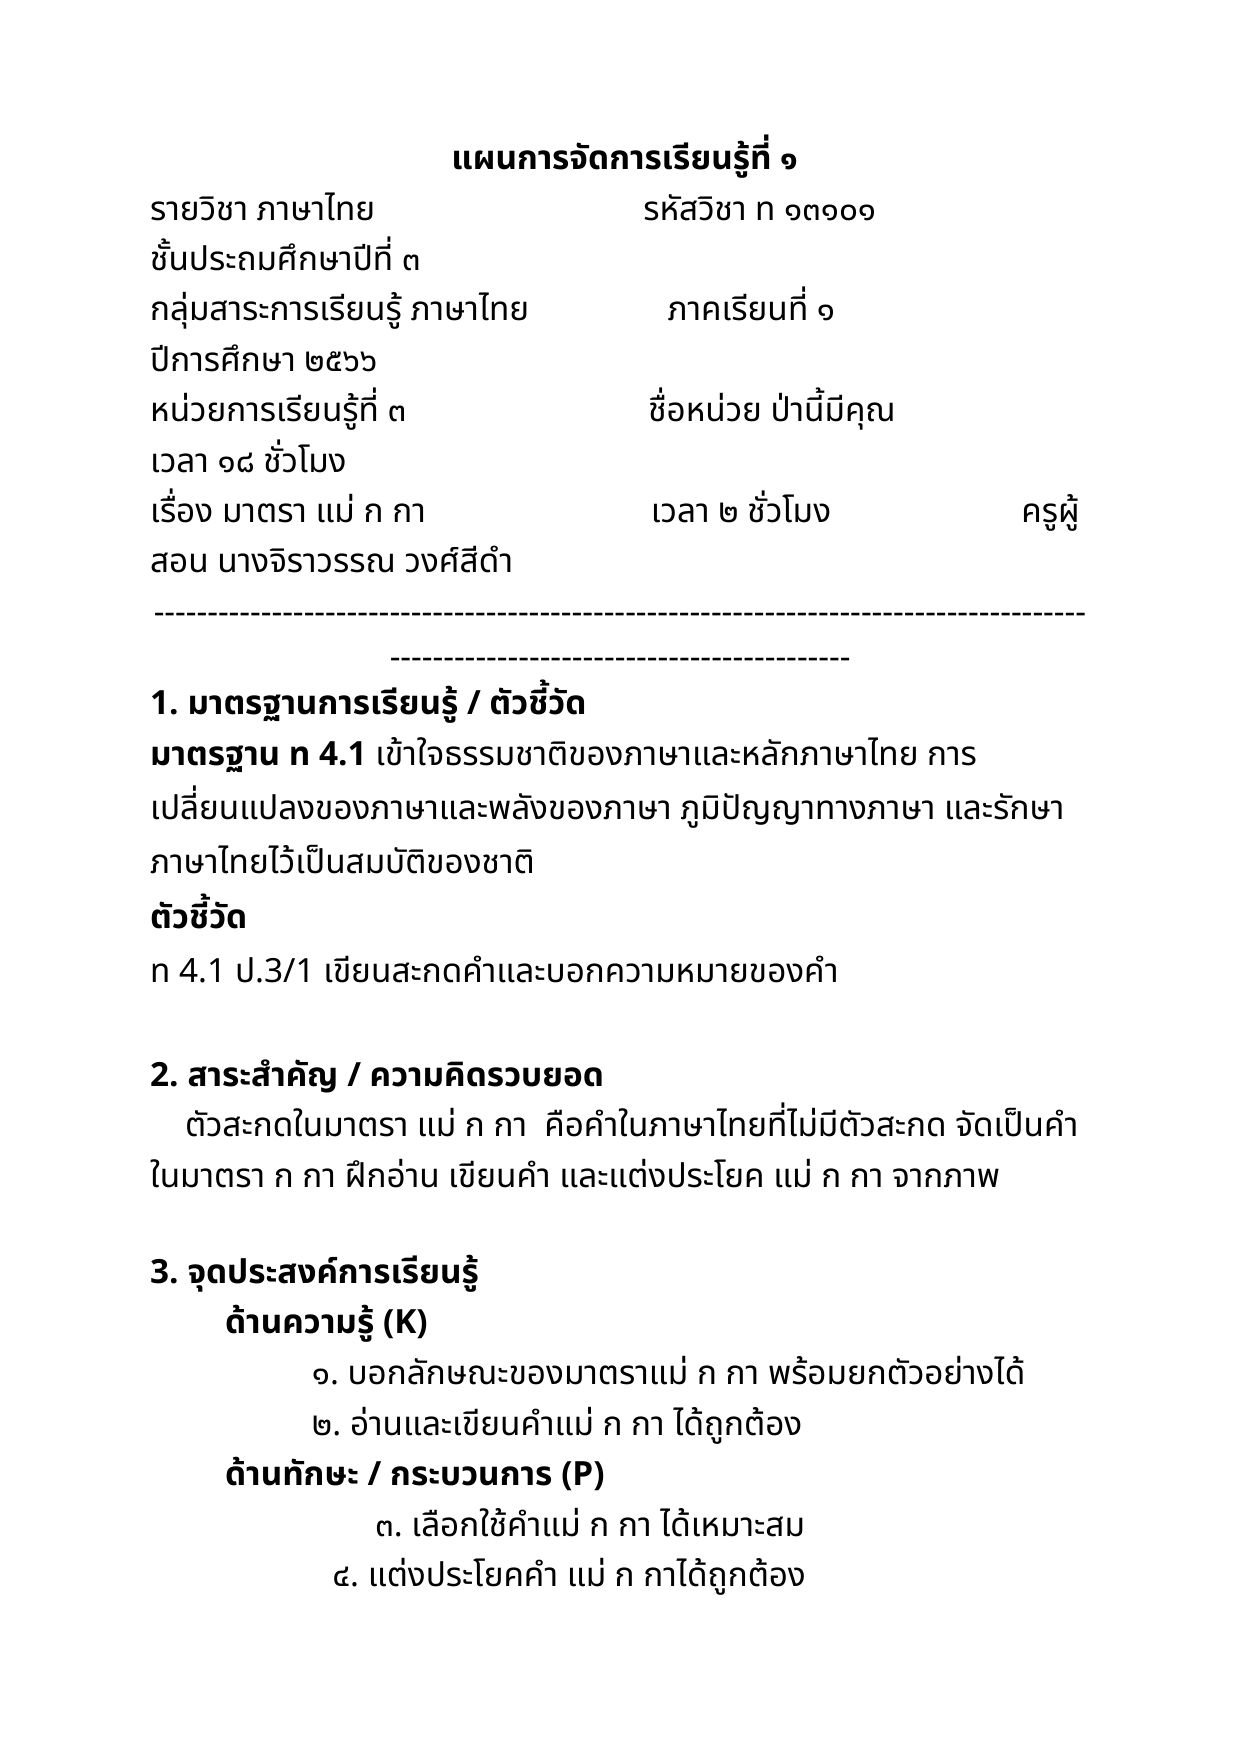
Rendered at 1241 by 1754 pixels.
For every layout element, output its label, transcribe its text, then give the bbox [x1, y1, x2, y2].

text ด้านความรู้ (K) [150, 1298, 1090, 1349]
text 1. มาตรฐานการเรียนรู้ / ตัวชี้วัด [150, 679, 1090, 729]
text กลุ่มสาระการเรียนรู้ ภาษาไทย ภาคเรียนที่ ๑ ปีการศึกษา ๒๕๖๖ [150, 285, 1090, 386]
text ๑. บอกลักษณะของมาตราแม่ ก กา พร้อมยกตัวอย่างได้ [150, 1349, 1090, 1399]
text ---------------------------------------------------------------------------------------------------------------------------------- [150, 588, 1090, 679]
text ๓. เลือกใช้คำแม่ ก กา ได้เหมาะสม [150, 1501, 1090, 1551]
text 3. จุดประสงค์การเรียนรู้ [150, 1247, 1090, 1298]
text รายวิชา ภาษาไทย รหัสวิชา ท ๑๓๑๐๑ ชั้นประถมศึกษาปีที่ ๓ [150, 184, 1090, 285]
text ตัวสะกดในมาตรา แม่ ก กา คือคำในภาษาไทยที่ไม่มีตัวสะกด จัดเป็นคำในมาตรา ก กา ฝึกอ่าน เขียนคำ และแต่งประโยค แม่ ก กา จากภาพ [150, 1101, 1090, 1202]
text ท 4.1 ป.3/1 เขียนสะกดคำและบอกความหมายของคำ [150, 947, 1090, 998]
text 2. สาระสำคัญ / ความคิดรวบยอด [150, 1051, 1090, 1101]
text เรื่อง มาตรา แม่ ก กา เวลา ๒ ชั่วโมง ครูผู้สอน นางจิราวรรณ วงศ์สีดำ [150, 487, 1090, 588]
text ด้านทักษะ / กระบวนการ (P) [150, 1450, 1090, 1501]
text ๔. แต่งประโยคคำ แม่ ก กาได้ถูกต้อง [150, 1551, 1090, 1602]
text ๒. อ่านและเขียนคำแม่ ก กา ได้ถูกต้อง [150, 1399, 1090, 1450]
text ตัวชี้วัด [150, 893, 1090, 943]
text มาตรฐาน ท 4.1 เข้าใจธรรมชาติของภาษาและหลักภาษาไทย การเปลี่ยนแปลงของภาษาและพลังของภาษา ภูมิปัญญาทางภาษา และรักษาภาษาไทยไว้เป็นสมบัติของชาติ [150, 729, 1090, 889]
text แผนการจัดการเรียนรู้ที่ ๑ [150, 134, 1090, 184]
text หน่วยการเรียนรู้ที่ ๓ ชื่อหน่วย ป่านี้มีคุณ เวลา ๑๘ ชั่วโมง [150, 386, 1090, 487]
